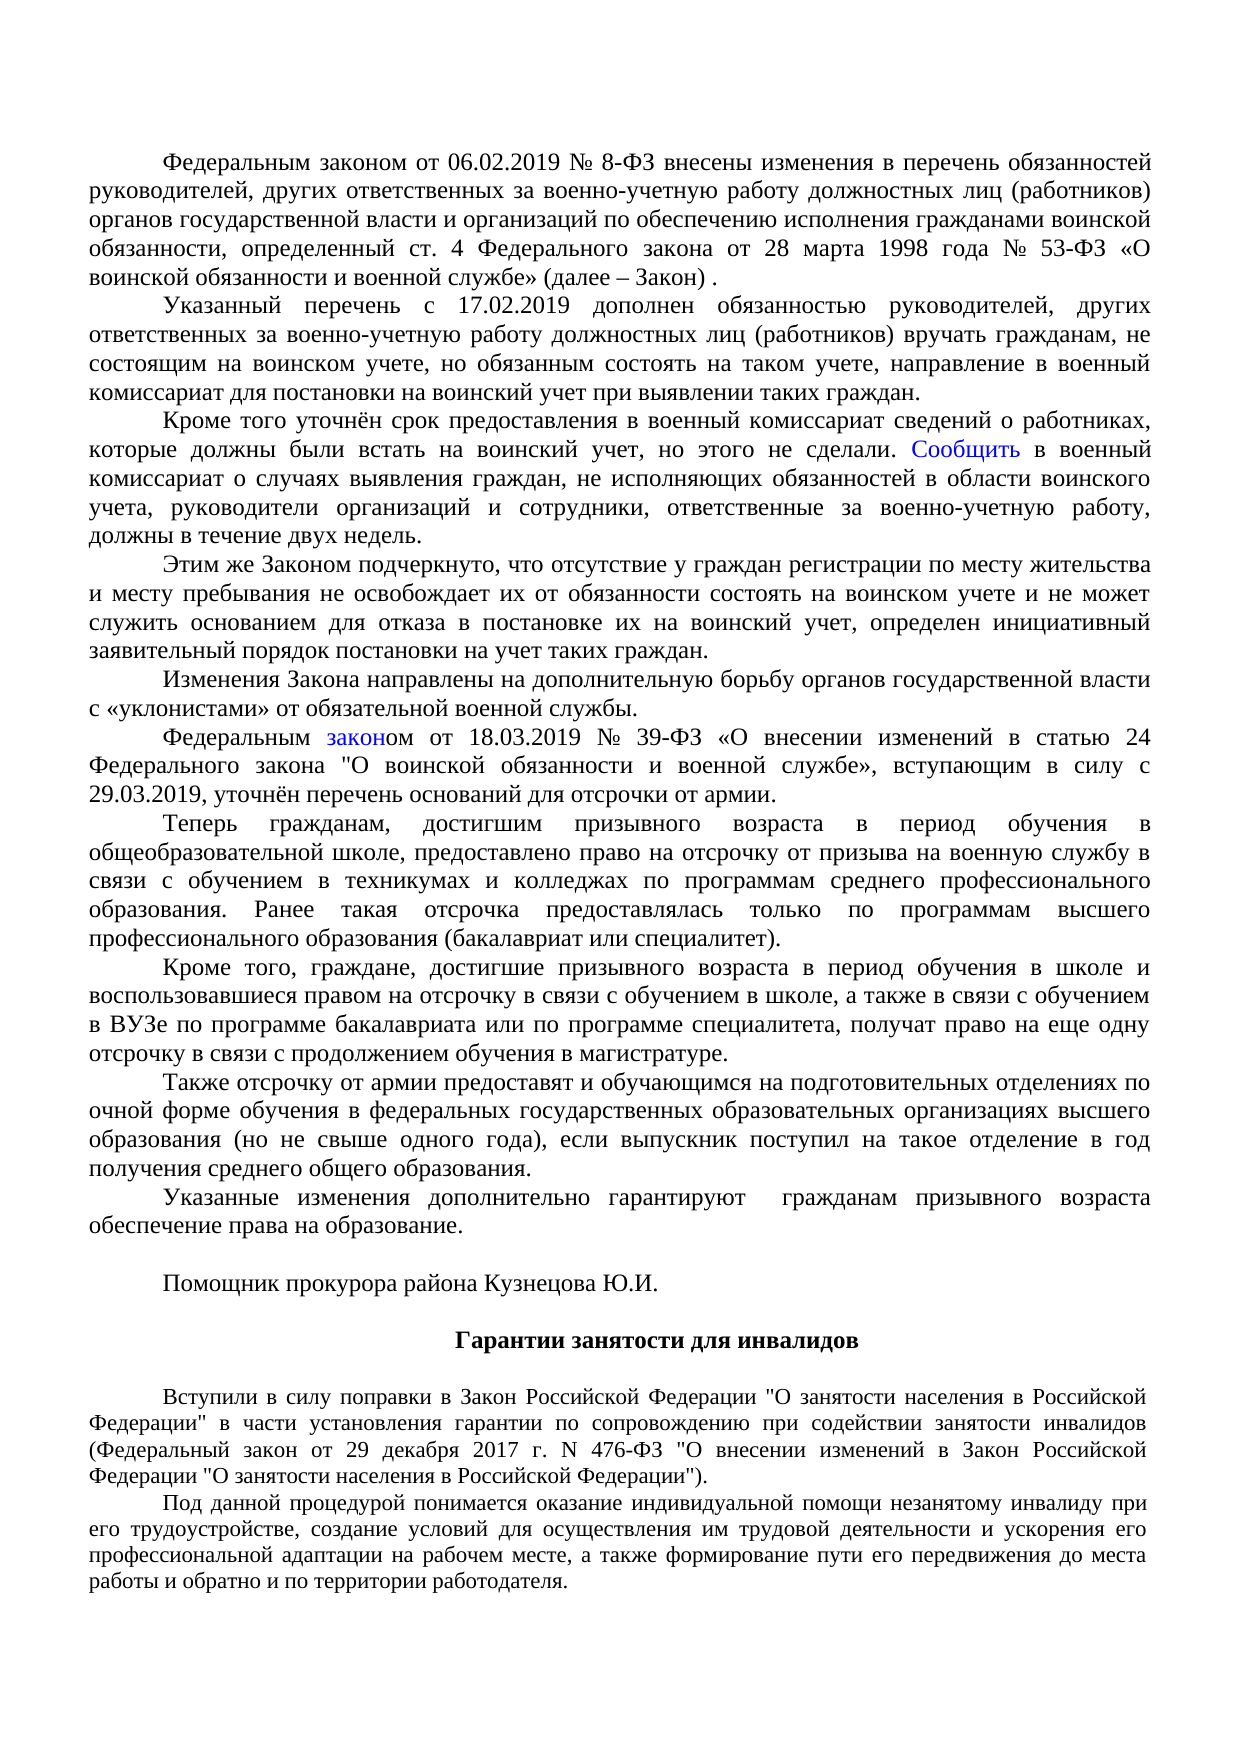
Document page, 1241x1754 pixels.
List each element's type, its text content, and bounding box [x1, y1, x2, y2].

text Помощник прокурора района Кузнецова Ю.И. [89, 1268, 1152, 1297]
text Указанные изменения дополнительно гарантируют гражданам призывного возраста обеспечение права на образование. [89, 1182, 1152, 1239]
text Под данной процедурой понимается оказание индивидуальной помощи незанятому инвалиду при его трудоустройстве, создание условий для осуществления им трудовой деятельности и ускорения его профессиональной адаптации на рабочем месте, а также формирование пути его передвижения до места работы и обратно и по территории работодателя. [89, 1488, 1149, 1594]
text Теперь гражданам, достигшим призывного возраста в период обучения в общеобразовательной школе, предоставлено право на отсрочку от призыва на военную службу в связи с обучением в техникумах и колледжах по программам среднего профессионального образования. Ранее такая отсрочка предоставлялась только по программам высшего профессионального образования (бакалавриат или специалитет). [89, 808, 1152, 952]
text Федеральным законом от 18.03.2019 № 39-ФЗ «О внесении изменений в статью 24 Федерального закона "О воинской обязанности и военной службе», вступающим в силу с 29.03.2019, уточнён перечень оснований для отсрочки от армии. [89, 722, 1152, 808]
text Кроме того, граждане, достигшие призывного возраста в период обучения в школе и воспользовавшиеся правом на отсрочку в связи с обучением в школе, а также в связи с обучением в ВУЗе по программе бакалавриата или по программе специалитета, получат право на еще одну отсрочку в связи с продолжением обучения в магистратуре. [89, 952, 1152, 1067]
text Указанный перечень с 17.02.2019 дополнен обязанностью руководителей, других ответственных за военно-учетную работу должностных лиц (работников) вручать гражданам, не состоящим на воинском учете, но обязанным состоять на таком учете, направление в военный комиссариат для постановки на воинский учет при выявлении таких граждан. [89, 291, 1152, 406]
text Изменения Закона направлены на дополнительную борьбу органов государственной власти с «уклонистами» от обязательной военной службы. [89, 664, 1152, 722]
text Также отсрочку от армии предоставят и обучающимся на подготовительных отделениях по очной форме обучения в федеральных государственных образовательных организациях высшего образования (но не свыше одного года), если выпускник поступил на такое отделение в год получения среднего общего образования. [89, 1067, 1152, 1182]
text Кроме того уточнён срок предоставления в военный комиссариат сведений о работниках, которые должны были встать на воинский учет, но этого не сделали. Сообщить в военный комиссариат о случаях выявления граждан, не исполняющих обязанностей в области воинского учета, руководители организаций и сотрудники, ответственные за военно-учетную работу, должны в течение двух недель. [89, 406, 1152, 549]
text Гарантии занятости для инвалидов [89, 1326, 1152, 1354]
text Этим же Законом подчеркнуто, что отсутствие у граждан регистрации по месту жительства и месту пребывания не освобождает их от обязанности состоять на воинском учете и не может служить основанием для отказа в постановке их на воинский учет, определен инициативный заявительный порядок постановки на учет таких граждан. [89, 549, 1152, 664]
text Федеральным законом от 06.02.2019 № 8-ФЗ внесены изменения в перечень обязанностей руководителей, других ответственных за военно-учетную работу должностных лиц (работников) органов государственной власти и организаций по обеспечению исполнения гражданами воинской обязанности, определенный ст. 4 Федерального закона от 28 марта 1998 года № 53-ФЗ «О воинской обязанности и военной службе» (далее – Закон) . [89, 147, 1152, 291]
text Вступили в силу поправки в Закон Российской Федерации "О занятости населения в Российской Федерации" в части установления гарантии по сопровождению при содействии занятости инвалидов (Федеральный закон от 29 декабря 2017 г. N 476-ФЗ "О внесении изменений в Закон Российской Федерации "О занятости населения в Российской Федерации"). [89, 1383, 1149, 1488]
